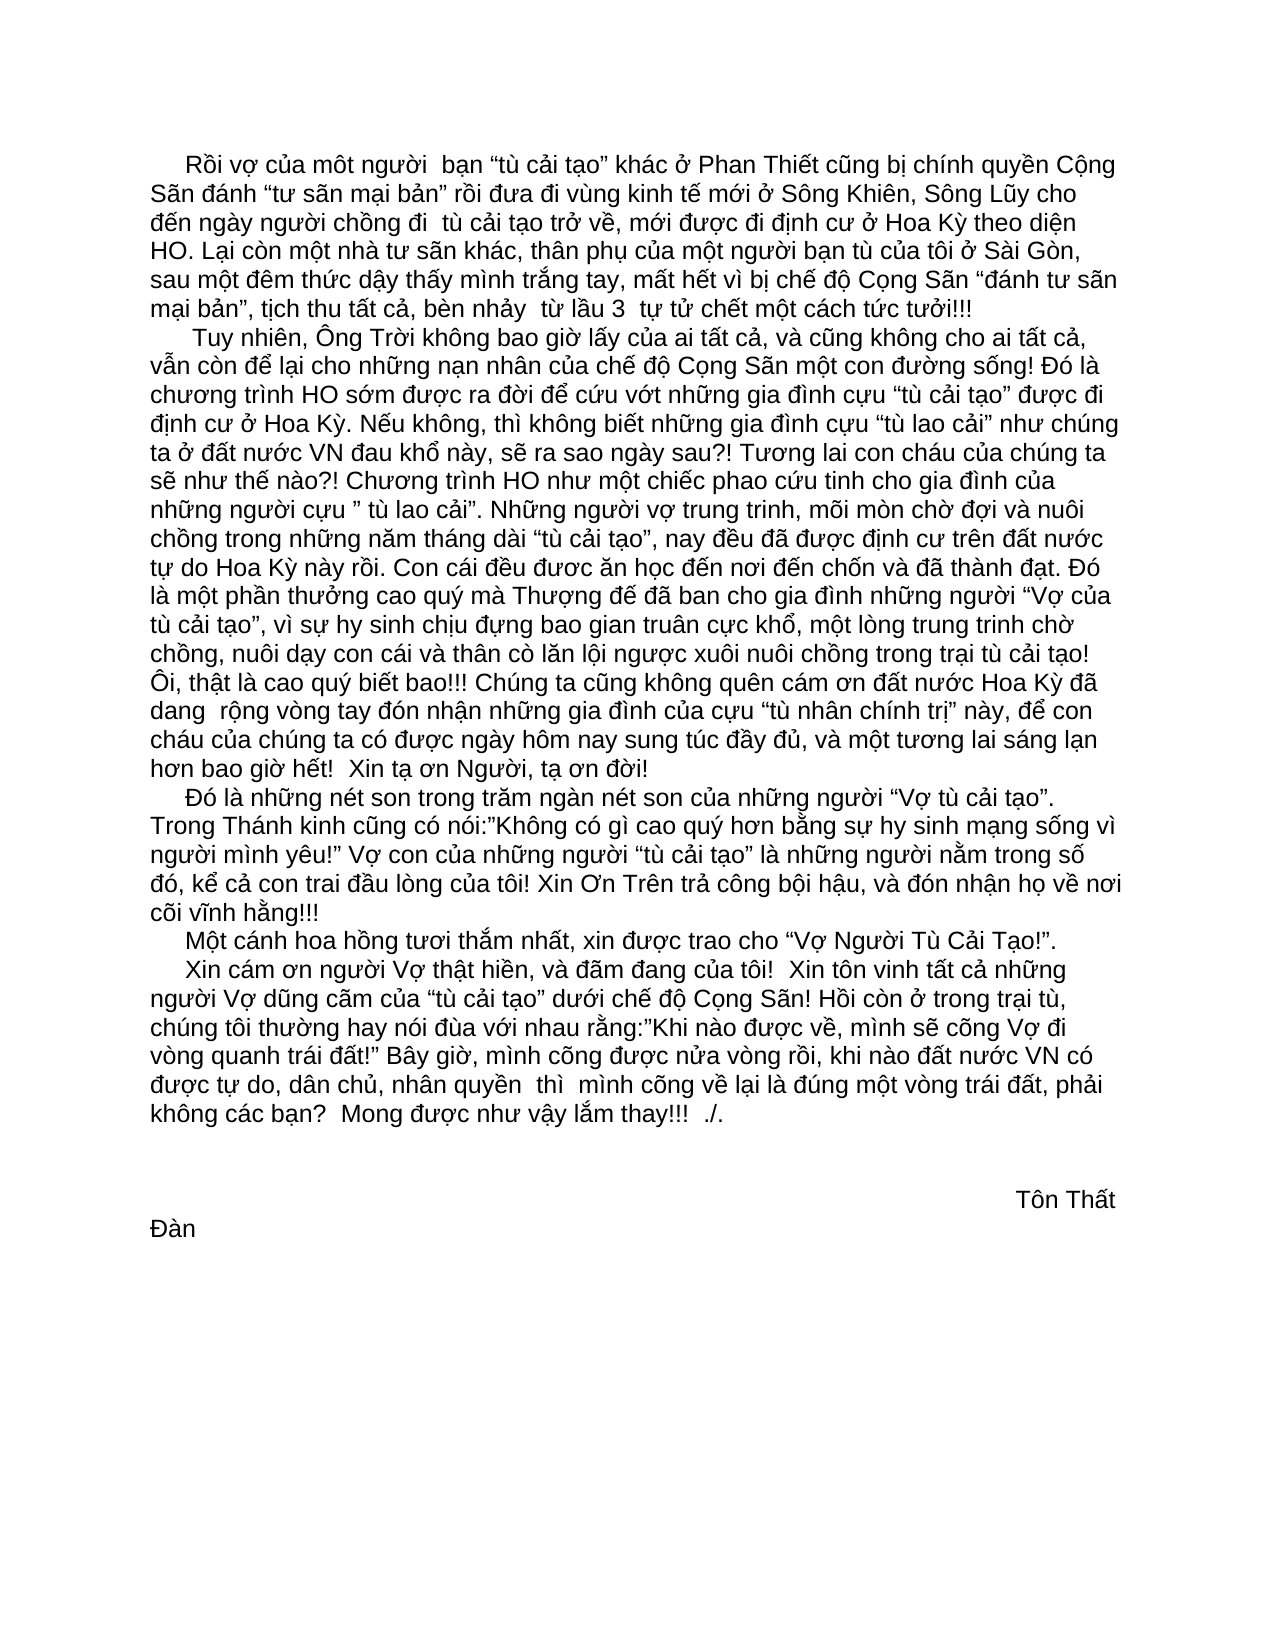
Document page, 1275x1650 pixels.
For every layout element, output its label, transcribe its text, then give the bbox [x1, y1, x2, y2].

text Tuy nhiên, Ông Trời không bao giờ lấy của ai tất cả, và cũng không cho ai tất cả, vẫn còn để lại cho những nạn nhân của chế độ Cọng Sãn một con đường sống! Đó là chương trình HO sớm được ra đời để cứu vớt những gia đình cựu “tù cải tạo” được đi định cư ở Hoa Kỳ. Nếu không, thì không biết những gia đình cựu “tù lao cải” như chúng ta ở đất nước VN đau khổ này, sẽ ra sao ngày sau?! Tương lai con cháu của chúng ta sẽ như thế nào?! Chương trình HO như một chiếc phao cứu tinh cho gia đình của những người cựu ” tù lao cải”. Những người vợ trung trinh, mõi mòn chờ đợi và nuôi chồng trong những năm tháng dài “tù cải tạo”, nay đều đã được định cư trên đất nước tự do Hoa Kỳ này rồi. Con cái đều đươc ăn học đến nơi đến chốn và đã thành đạt. Đó là một phần thưởng cao quý mà Thượng đế đã ban cho gia đình những người “Vợ của tù cải tạo”, vì sự hy sinh chịu đựng bao gian truân cực khổ, một lòng trung trinh chờ chồng, nuôi dạy con cái và thân cò lăn lội ngược xuôi nuôi chồng trong trại tù cải tạo! Ôi, thật là cao quý biết bao!!! Chúng ta cũng không quên cám ơn đất nước Hoa Kỳ đã dang rộng vòng tay đón nhận những gia đình của cựu “tù nhân chính trị” này, để con cháu của chúng ta có được ngày hôm nay sung túc đầy đủ, và một tương lai sáng lạn hơn bao giờ hết! Xin tạ ơn Người, tạ ơn đời! [150, 322, 1125, 782]
text Xin cám ơn người Vợ thật hiền, và đãm đang của tôi! Xin tôn vinh tất cả những người Vợ dũng cãm của “tù cải tạo” dưới chế độ Cọng Sãn! Hồi còn ở trong trại tù, chúng tôi thường hay nói đùa với nhau rằng:”Khi nào được về, mình sẽ cõng Vợ đi vòng quanh trái đất!” Bây giờ, mình cõng được nửa vòng rồi, khi nào đất nước VN có được tự do, dân chủ, nhân quyền thì mình cõng về lại là đúng một vòng trái đất, phải không các bạn? Mong được như vậy lắm thay!!! ./. [150, 955, 1125, 1127]
text Một cánh hoa hồng tươi thắm nhất, xin được trao cho “Vợ Người Tù Cải Tạo!”. [150, 926, 1125, 955]
text Đó là những nét son trong trăm ngàn nét son của những người “Vợ tù cải tạo”. Trong Thánh kinh cũng có nói:”Không có gì cao quý hơn bằng sự hy sinh mạng sống vì người mình yêu!” Vợ con của những người “tù cải tạo” là những người nằm trong số đó, kể cả con trai đầu lòng của tôi! Xin Ơn Trên trả công bội hậu, và đón nhận họ về nơi cõi vĩnh hằng!!! [150, 782, 1125, 926]
text Tôn Thất Đàn [150, 1185, 1125, 1242]
text Rồi vợ của môt người bạn “tù cải tạo” khác ở Phan Thiết cũng bị chính quyền Cộng Sãn đánh “tư sãn mại bản” rồi đưa đi vùng kinh tế mới ở Sông Khiên, Sông Lũy cho đến ngày người chồng đi tù cải tạo trở về, mới được đi định cư ở Hoa Kỳ theo diện HO. Lại còn một nhà tư sãn khác, thân phụ của một người bạn tù của tôi ở Sài Gòn, sau một đêm thức dậy thấy mình trắng tay, mất hết vì bị chế độ Cọng Sãn “đánh tư sãn mại bản”, tịch thu tất cả, bèn nhảy từ lầu 3 tự tử chết một cách tức tưởi!!! [150, 150, 1125, 322]
